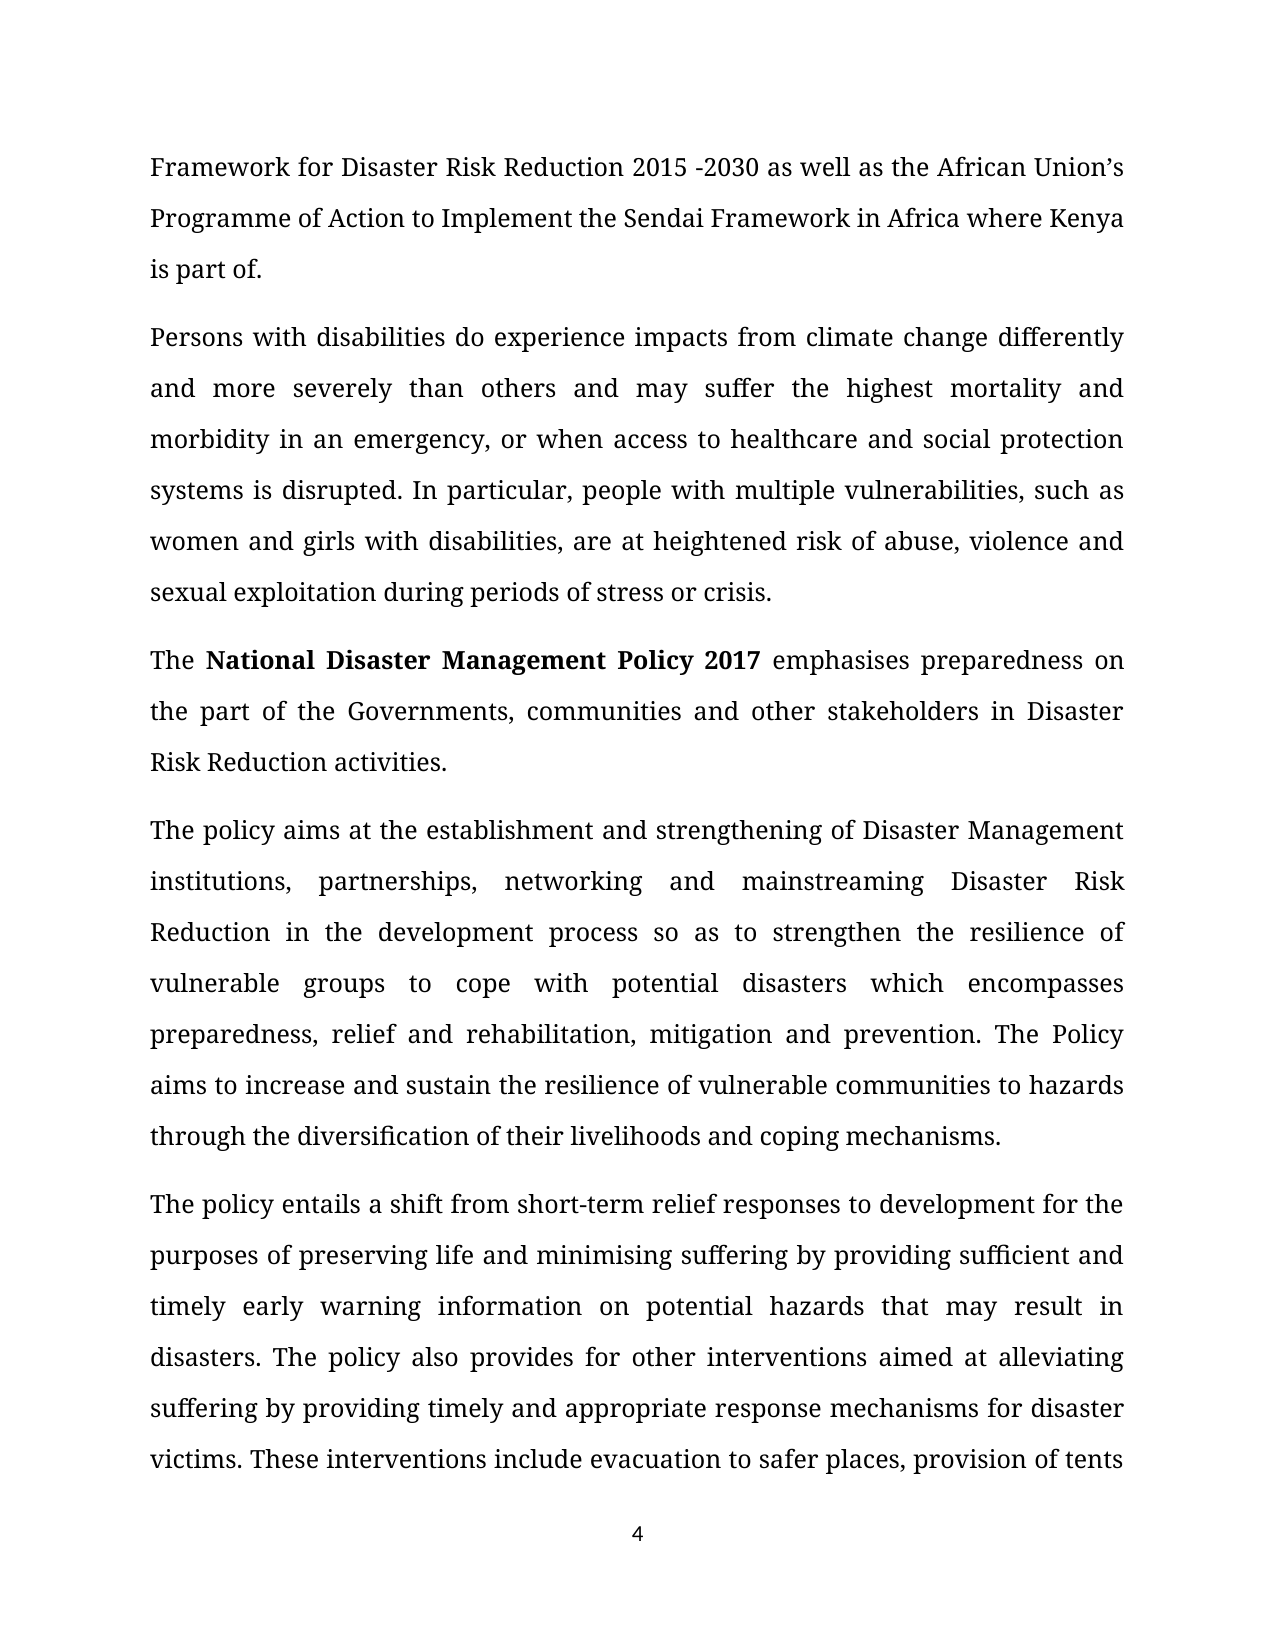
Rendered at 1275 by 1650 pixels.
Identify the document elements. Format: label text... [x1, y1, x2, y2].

text The National Disaster Management Policy 2017 emphasises preparedness on the part of the Governments, communities and other stakeholders in Disaster Risk Reduction activities. [150, 643, 1125, 779]
text Persons with disabilities do experience impacts from climate change differently and more severely than others and may suffer the highest mortality and morbidity in an emergency, or when access to healthcare and social protection systems is disrupted. In particular, people with multiple vulnerabilities, such as women and girls with disabilities, are at heightened risk of abuse, violence and sexual exploitation during periods of stress or crisis. [150, 320, 1125, 609]
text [150, 150, 1125, 286]
text The policy aims at the establishment and strengthening of Disaster Management institutions, partnerships, networking and mainstreaming Disaster Risk Reduction in the development process so as to strengthen the resilience of vulnerable groups to cope with potential disasters which encompasses preparedness, relief and rehabilitation, mitigation and prevention. The Policy aims to increase and sustain the resilience of vulnerable communities to hazards through the diversification of their livelihoods and coping mechanisms. [150, 812, 1125, 1153]
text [150, 1186, 1125, 1476]
